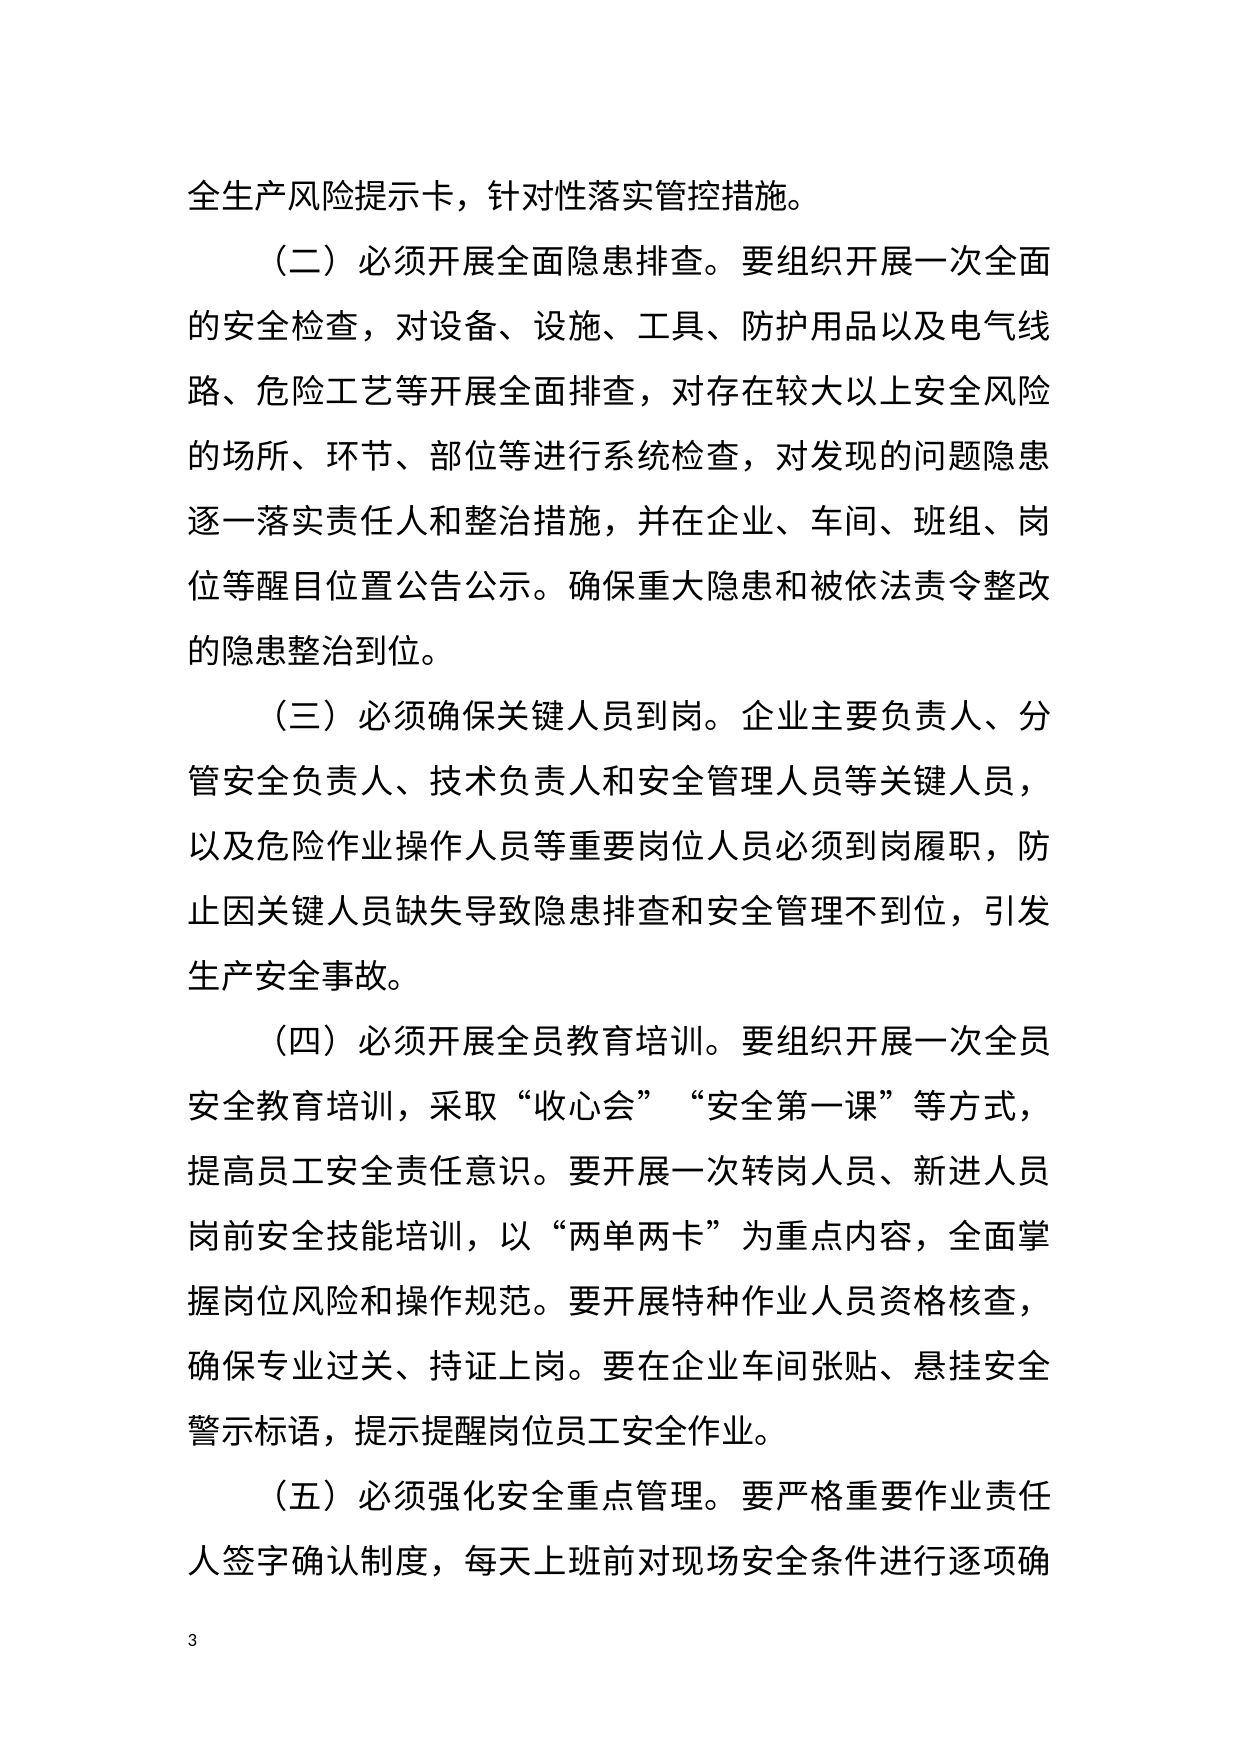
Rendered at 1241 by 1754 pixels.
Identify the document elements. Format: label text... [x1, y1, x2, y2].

text （四）必须开展全员教育培训。要组织开展一次全员安全教育培训，采取“收心会”“安全第一课”等方式，提高员工安全责任意识。要开展一次转岗人员、新进人员岗前安全技能培训，以“两单两卡”为重点内容，全面掌握岗位风险和操作规范。要开展特种作业人员资格核查，确保专业过关、持证上岗。要在企业车间张贴、悬挂安全警示标语，提示提醒岗位员工安全作业。 [187, 1007, 1053, 1462]
text （二）必须开展全面隐患排查。要组织开展一次全面的安全检查，对设备、设施、工具、防护用品以及电气线路、危险工艺等开展全面排查，对存在较大以上安全风险的场所、环节、部位等进行系统检查，对发现的问题隐患逐一落实责任人和整治措施，并在企业、车间、班组、岗位等醒目位置公告公示。确保重大隐患和被依法责令整改的隐患整治到位。 [187, 227, 1053, 682]
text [187, 162, 1053, 227]
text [187, 1462, 1053, 1592]
text （三）必须确保关键人员到岗。企业主要负责人、分管安全负责人、技术负责人和安全管理人员等关键人员，以及危险作业操作人员等重要岗位人员必须到岗履职，防止因关键人员缺失导致隐患排查和安全管理不到位，引发生产安全事故。 [187, 682, 1053, 1007]
